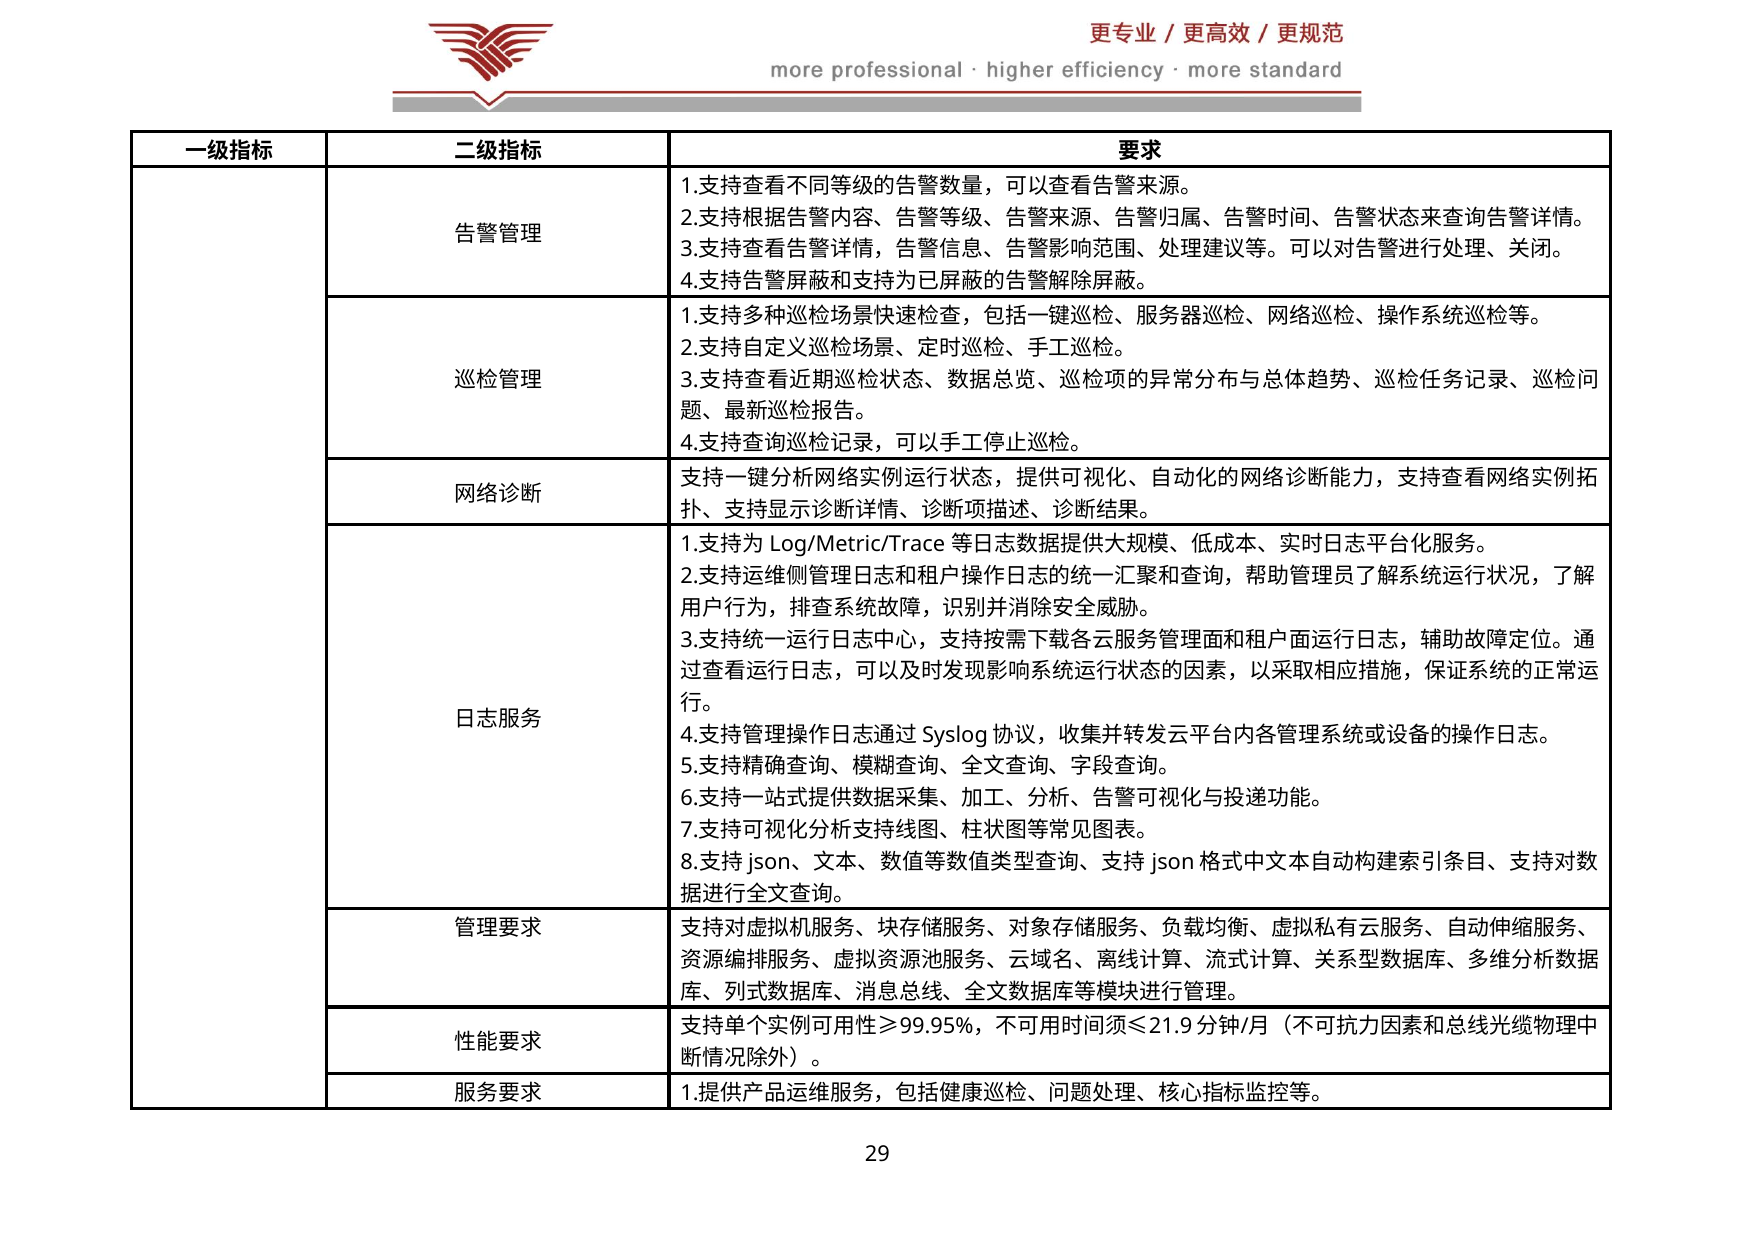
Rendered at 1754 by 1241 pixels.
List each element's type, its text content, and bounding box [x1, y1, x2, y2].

picture [392, 0, 1362, 112]
table_cell 巡检管理 [328, 298, 667, 457]
table_cell 1.支持为 Log/Metric/Trace 等日志数据提供大规模、低成本、实时日志平台化服务。 2.支持运维侧管理日志和租户操作日志的统一汇聚和查询，帮助管理员了解系统运行状况，了解用户行为，排查系统故障，识别并消除安全威胁。 3.支持统一运行日志中心，支持按需下载各云服务管理面和租户面运行日志，辅助故障定位。通过查看运行日志，可以及时发现影响系统运行状态的因素，以采取相应措施，保证系统的正常运行。 4.支持管理操作日志通过Syslog协议，收集并转发云平台内各管理系统或设备的操作日志。 5.支持精确查询、模糊查询、全文查询、字段查询。 6.支持一站式提供数据采集、加工、分析、告警可视化与投递功能。 7.支持可视化分析支持线图、柱状图等常见图表。 8.支持json、文本、数值等数值类型查询、支持json格式中文本自动构建索引条目、支持对数据进行全文查询。 [671, 526, 1609, 907]
table_cell 告警管理 [328, 168, 667, 295]
table_header 一级指标 [133, 133, 325, 165]
table_cell 支持对虚拟机服务、块存储服务、对象存储服务、负载均衡、虚拟私有云服务、自动伸缩服务、资源编排服务、虚拟资源池服务、云域名、离线计算、流式计算、关系型数据库、多维分析数据库、列式数据库、消息总线、全文数据库等模块进行管理。 [671, 910, 1609, 1005]
table_cell 支持一键分析网络实例运行状态，提供可视化、自动化的网络诊断能力，支持查看网络实例拓扑、支持显示诊断详情、诊断项描述、诊断结果。 [671, 460, 1609, 523]
table_cell 性能要求 [328, 1009, 667, 1072]
table_cell 日志服务 [328, 526, 667, 907]
table_cell 服务要求 [328, 1075, 667, 1107]
table_cell 1.支持查看不同等级的告警数量，可以查看告警来源。 2.支持根据告警内容、告警等级、告警来源、告警归属、告警时间、告警状态来查询告警详情。 3.支持查看告警详情，告警信息、告警影响范围、处理建议等。可以对告警进行处理、关闭。 4.支持告警屏蔽和支持为已屏蔽的告警解除屏蔽。 [671, 168, 1609, 295]
table_cell 网络诊断 [328, 460, 667, 523]
table_header 要求 [671, 133, 1609, 165]
table_cell 支持单个实例可用性≥99.95%，不可用时间须≤21.9分钟/月（不可抗力因素和总线光缆物理中断情况除外）。 [671, 1009, 1609, 1072]
table_header 二级指标 [328, 133, 667, 165]
table_cell 1.支持多种巡检场景快速检查，包括一键巡检、服务器巡检、网络巡检、操作系统巡检等。 2.支持自定义巡检场景、定时巡检、手工巡检。 3.支持查看近期巡检状态、数据总览、巡检项的异常分布与总体趋势、巡检任务记录、巡检问题、最新巡检报告。 4.支持查询巡检记录，可以手工停止巡检。 [671, 298, 1609, 457]
table_cell 管理要求 [328, 910, 667, 1005]
